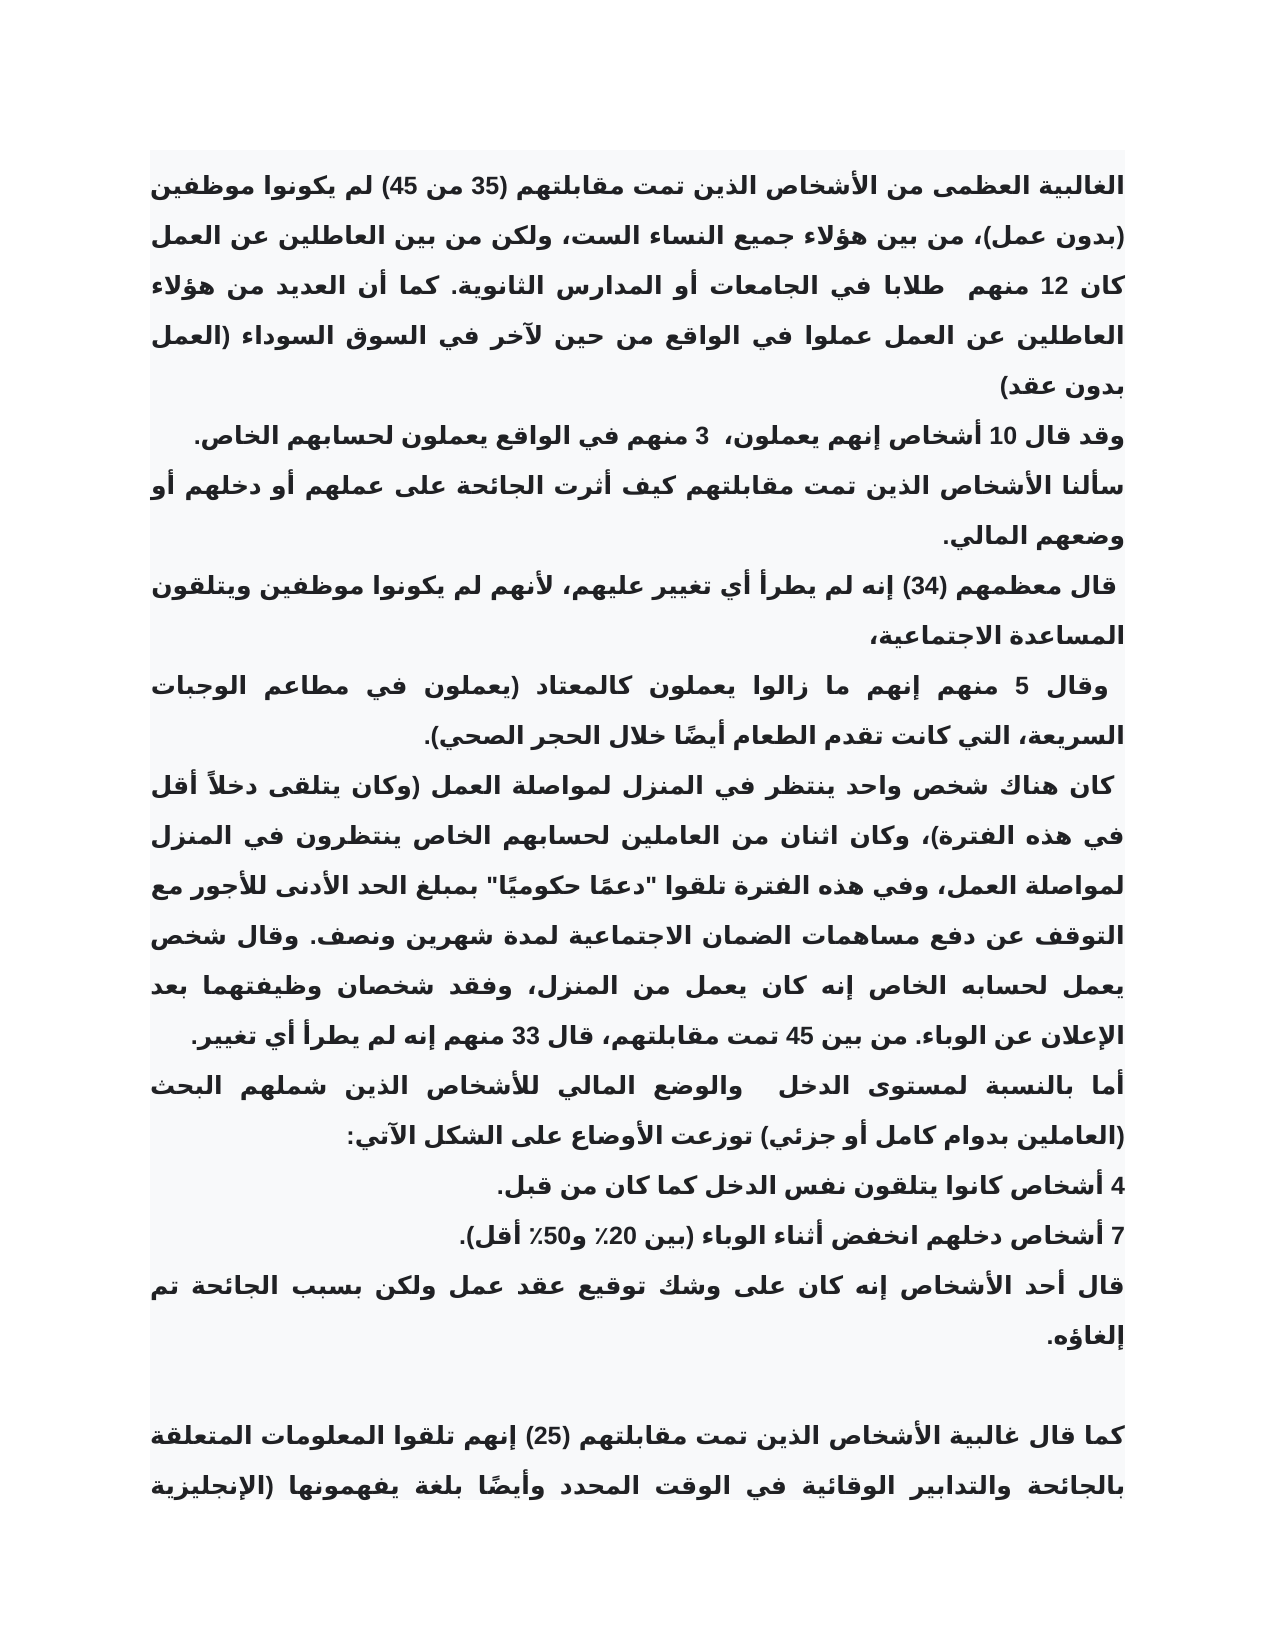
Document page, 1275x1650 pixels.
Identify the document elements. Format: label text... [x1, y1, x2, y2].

text 7 أشخاص دخلهم انخفض أثناء الوباء (بين 20٪ و50٪ أقل). [150, 1200, 1125, 1250]
text وقد قال 10 أشخاص إنهم يعملون، 3 منهم في الواقع يعملون لحسابهم الخاص. [150, 400, 1125, 450]
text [150, 1400, 1125, 1500]
text الغالبية العظمى من الأشخاص الذين تمت مقابلتهم (35 من 45) لم يكونوا موظفين (بدون عمل)، من بين هؤلاء جميع النساء الست، ولكن من بين العاطلين عن العمل كان 12 منهم طلابا في الجامعات أو المدارس الثانوية. كما أن العديد من هؤلاء العاطلين عن العمل عملوا في الواقع من حين لآخر في السوق السوداء (العمل بدون عقد) [150, 150, 1125, 400]
text قال معظمهم (34) إنه لم يطرأ أي تغيير عليهم، لأنهم لم يكونوا موظفين ويتلقون المساعدة الاجتماعية، [150, 550, 1125, 650]
text قال أحد الأشخاص إنه كان على وشك توقيع عقد عمل ولكن بسبب الجائحة تم إلغاؤه. [150, 1250, 1125, 1350]
text 4 أشخاص كانوا يتلقون نفس الدخل كما كان من قبل. [150, 1150, 1125, 1200]
text أما بالنسبة لمستوى الدخل والوضع المالي للأشخاص الذين شملهم البحث (العاملين بدوام كامل أو جزئي) توزعت الأوضاع على الشكل الآتي: [150, 1050, 1125, 1150]
text وقال 5 منهم إنهم ما زالوا يعملون كالمعتاد (يعملون في مطاعم الوجبات السريعة، التي كانت تقدم الطعام أيضًا خلال الحجر الصحي). [150, 650, 1125, 750]
text سألنا الأشخاص الذين تمت مقابلتهم كيف أثرت الجائحة على عملهم أو دخلهم أو وضعهم المالي. [150, 450, 1125, 550]
text كان هناك شخص واحد ينتظر في المنزل لمواصلة العمل (وكان يتلقى دخلاً أقل في هذه الفترة)، وكان اثنان من العاملين لحسابهم الخاص ينتظرون في المنزل لمواصلة العمل، وفي هذه الفترة تلقوا "دعمًا حكوميًا" بمبلغ الحد الأدنى للأجور مع التوقف عن دفع مساهمات الضمان الاجتماعية لمدة شهرين ونصف. وقال شخص يعمل لحسابه الخاص إنه كان يعمل من المنزل، وفقد شخصان وظيفتهما بعد الإعلان عن الوباء. من بين 45 تمت مقابلتهم، قال 33 منهم إنه لم يطرأ أي تغيير. [150, 750, 1125, 1050]
